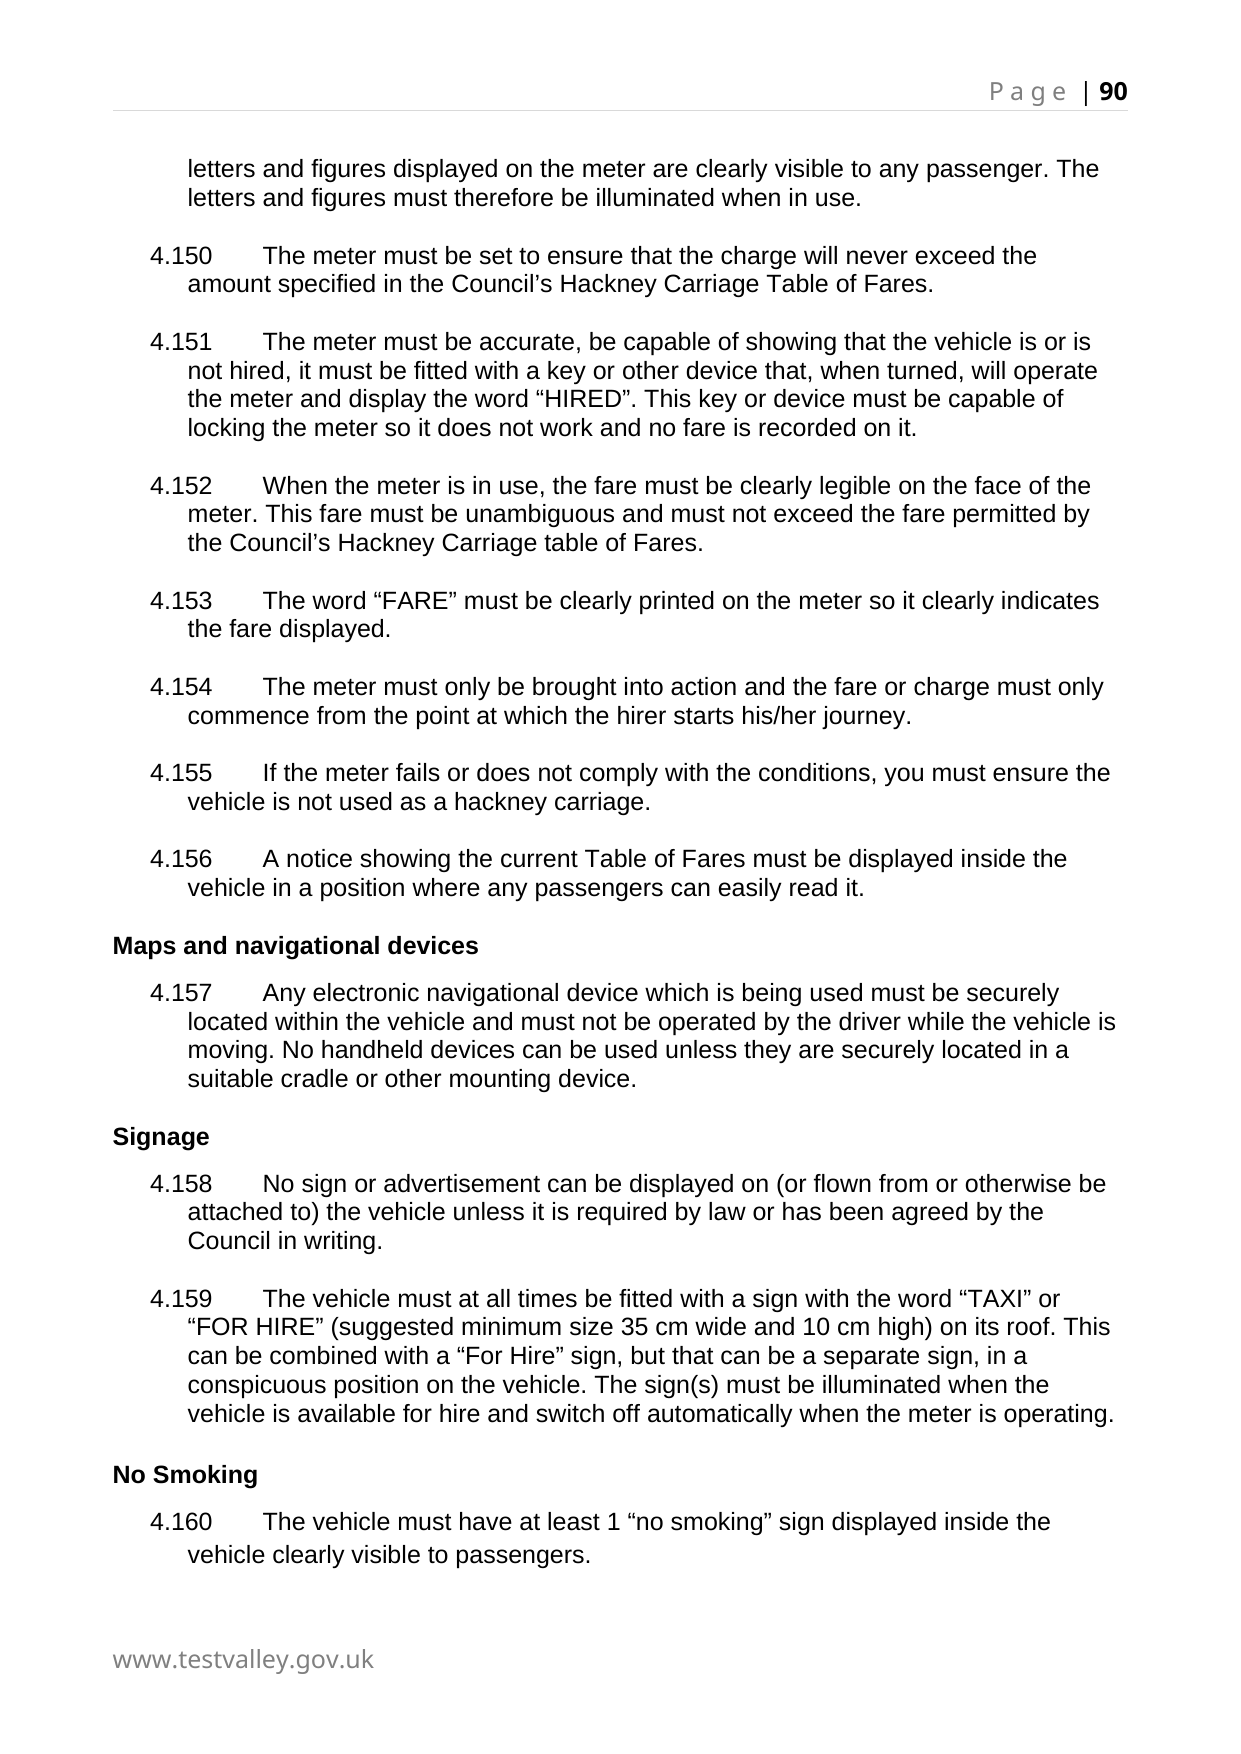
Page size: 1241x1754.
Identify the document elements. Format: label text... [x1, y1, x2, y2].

list When the meter is in use, the fare must be clearly legible on the face of the meter. This fare must be unambiguous and must not exceed the fare permitted by the Council’s Hackney Carriage table of Fares. [150, 471, 1128, 557]
list Any electronic navigational device which is being used must be securely located within the vehicle and must not be operated by the driver while the vehicle is moving. No handheld devices can be used unless they are securely located in a suitable cradle or other mounting device. [150, 978, 1128, 1093]
text Signage [112, 1121, 1128, 1150]
list No sign or advertisement can be displayed on (or flown from or otherwise be attached to) the vehicle unless it is required by law or has been agreed by the Council in writing. [150, 1168, 1128, 1255]
list The meter must be set to ensure that the charge will never exceed the amount specified in the Council’s Hackney Carriage Table of Fares. [150, 241, 1128, 298]
list The vehicle must at all times be fitted with a sign with the word “TAXI” or “FOR HIRE” (suggested minimum size 35 cm wide and 10 cm high) on its roof. This can be combined with a “For Hire” sign, but that can be a separate sign, in a conspicuous position on the vehicle. The sign(s) must be illuminated when the vehicle is available for hire and switch off automatically when the meter is operating. [150, 1283, 1128, 1427]
list The meter must only be brought into action and the fare or charge must only commence from the point at which the hirer starts his/her journey. [150, 672, 1128, 729]
list A notice showing the current Table of Fares must be displayed inside the vehicle in a position where any passengers can easily read it. [150, 844, 1128, 902]
text Maps and navigational devices [112, 931, 1128, 959]
list The word “FARE” must be clearly printed on the meter so it clearly indicates the fare displayed. [150, 586, 1128, 643]
text No Smoking [112, 1460, 1128, 1489]
list The vehicle must have at least 1 “no smoking” sign displayed inside the vehicle clearly visible to passengers. [150, 1507, 1128, 1569]
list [150, 154, 1128, 212]
list The meter must be accurate, be capable of showing that the vehicle is or is not hired, it must be fitted with a key or other device that, when turned, will operate the meter and display the word “HIRED”. This key or device must be capable of locking the meter so it does not work and no fare is recorded on it. [150, 327, 1128, 442]
list If the meter fails or does not comply with the conditions, you must ensure the vehicle is not used as a hackney carriage. [150, 758, 1128, 816]
